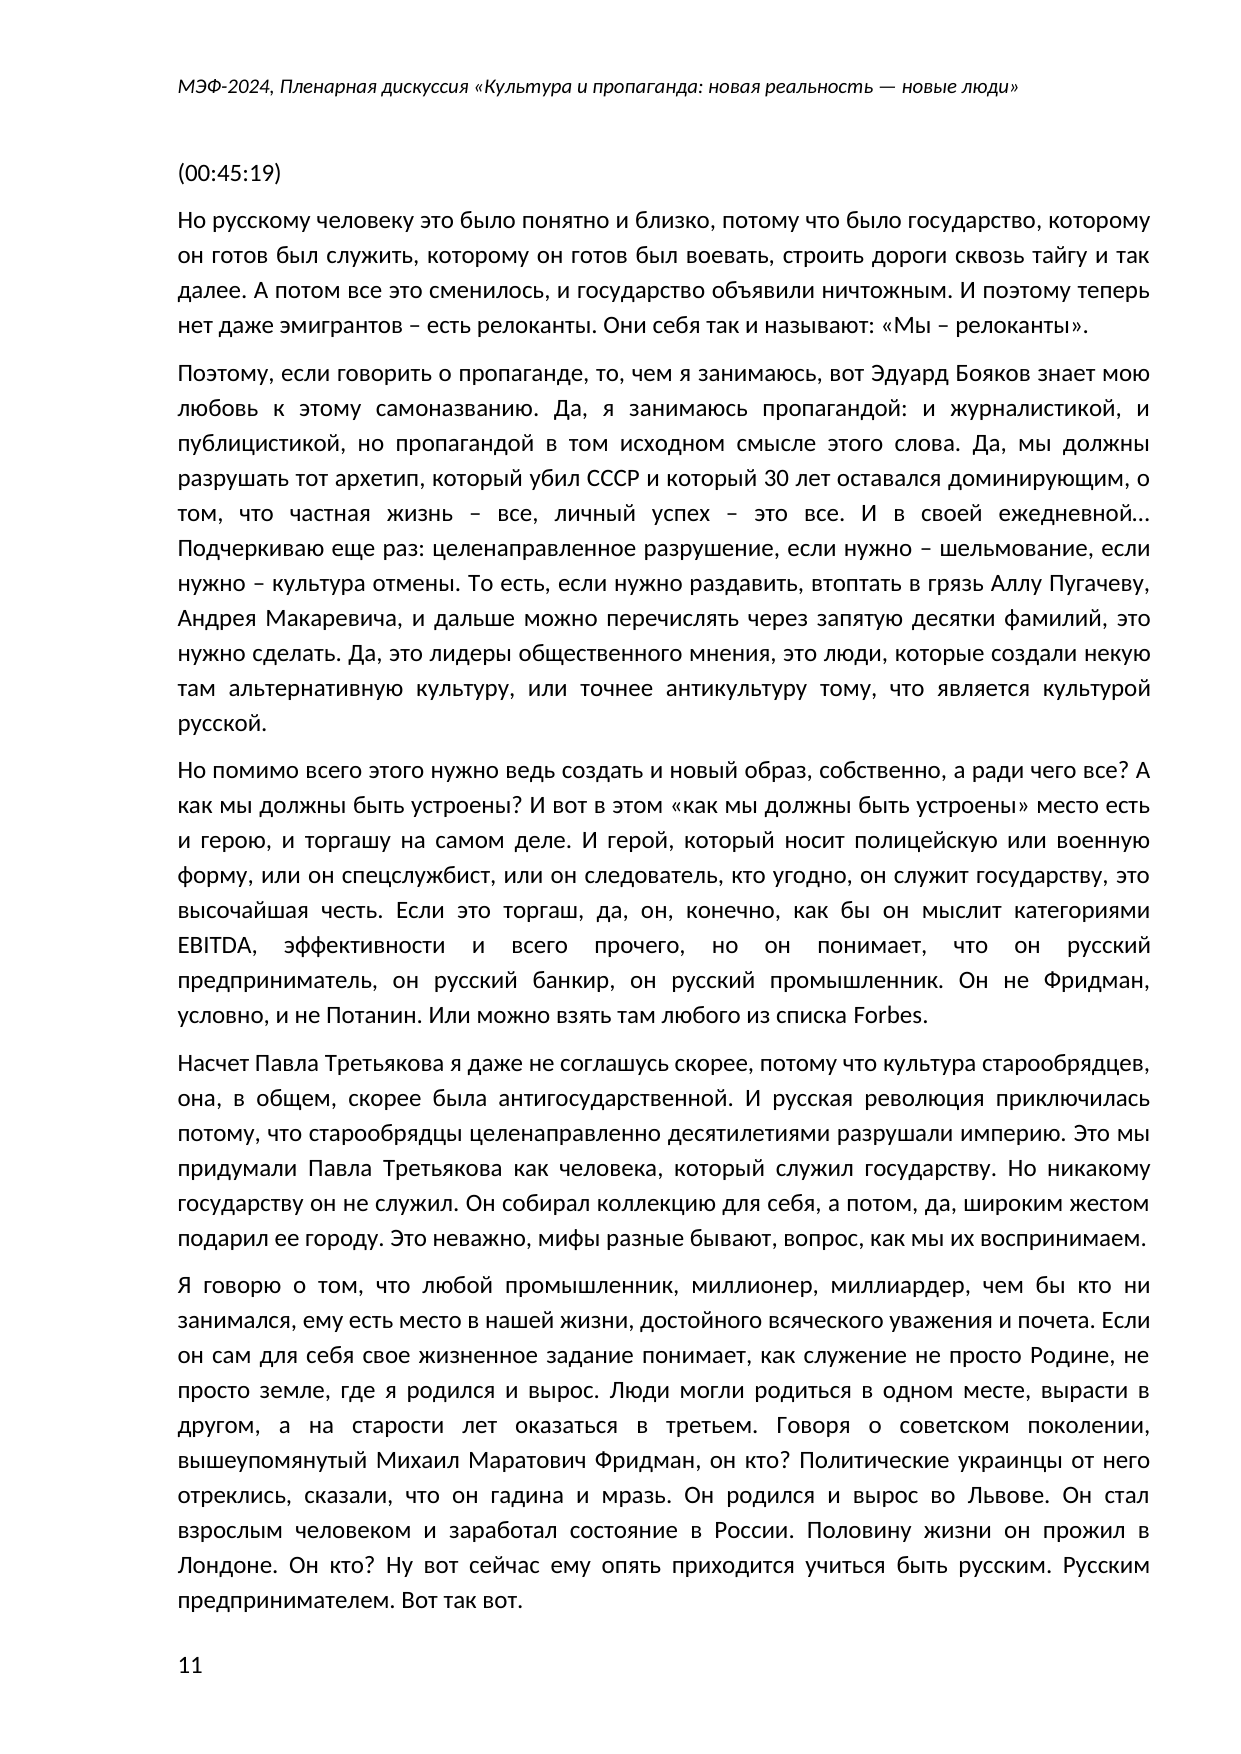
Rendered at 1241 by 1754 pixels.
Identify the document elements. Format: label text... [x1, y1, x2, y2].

text Я говорю о том, что любой промышленник, миллионер, миллиардер, чем бы кто ни занимался, ему есть место в нашей жизни, достойного всяческого уважения и почета. Если он сам для себя свое жизненное задание понимает, как служение не просто Родине, не просто земле, где я родился и вырос. Люди могли родиться в одном месте, вырасти в другом, а на старости лет оказаться в третьем. Говоря о советском поколении, вышеупомянутый Михаил Маратович Фридман, он кто? Политические украинцы от него отреклись, сказали, что он гадина и мразь. Он родился и вырос во Львове. Он стал взрослым человеком и заработал состояние в России. Половину жизни он прожил в Лондоне. Он кто? Ну вот сейчас ему опять приходится учиться быть русским. Русским предпринимателем. Вот так вот. [177, 1269, 1152, 1615]
text (00:45:19) [177, 157, 1152, 187]
text Но помимо всего этого нужно ведь создать и новый образ, собственно, а ради чего все? А как мы должны быть устроены? И вот в этом «как мы должны быть устроены» место есть и герою, и торгашу на самом деле. И герой, который носит полицейскую или военную форму, или он спецслужбист, или он следователь, кто угодно, он служит государству, это высочайшая честь. Если это торгаш, да, он, конечно, как бы он мыслит категориями EBITDA, эффективности и всего прочего, но он понимает, что он русский предприниматель, он русский банкир, он русский промышленник. Он не Фридман, условно, и не Потанин. Или можно взять там любого из списка Forbes. [177, 754, 1152, 1030]
text Насчет Павла Третьякова я даже не соглашусь скорее, потому что культура старообрядцев, она, в общем, скорее была антигосударственной. И русская революция приключилась потому, что старообрядцы целенаправленно десятилетиями разрушали империю. Это мы придумали Павла Третьякова как человека, который служил государству. Но никакому государству он не служил. Он собирал коллекцию для себя, а потом, да, широким жестом подарил ее городу. Это неважно, мифы разные бывают, вопрос, как мы их воспринимаем. [177, 1047, 1152, 1252]
text Но русскому человеку это было понятно и близко, потому что было государство, которому он готов был служить, которому он готов был воевать, строить дороги сквозь тайгу и так далее. А потом все это сменилось, и государство объявили ничтожным. И поэтому теперь нет даже эмигрантов – есть релоканты. Они себя так и называют: «Мы – релоканты». [177, 204, 1152, 340]
text Поэтому, если говорить о пропаганде, то, чем я занимаюсь, вот Эдуард Бояков знает мою любовь к этому самоназванию. Да, я занимаюсь пропагандой: и журналистикой, и публицистикой, но пропагандой в том исходном смысле этого слова. Да, мы должны разрушать тот архетип, который убил СССР и который 30 лет оставался доминирующим, о том, что частная жизнь – все, личный успех – это все. И в своей ежедневной… Подчеркиваю еще раз: целенаправленное разрушение, если нужно – шельмование, если нужно – культура отмены. То есть, если нужно раздавить, втоптать в грязь Аллу Пугачеву, Андрея Макаревича, и дальше можно перечислять через запятую десятки фамилий, это нужно сделать. Да, это лидеры общественного мнения, это люди, которые создали некую там альтернативную культуру, или точнее антикультуру тому, что является культурой русской. [177, 357, 1152, 737]
